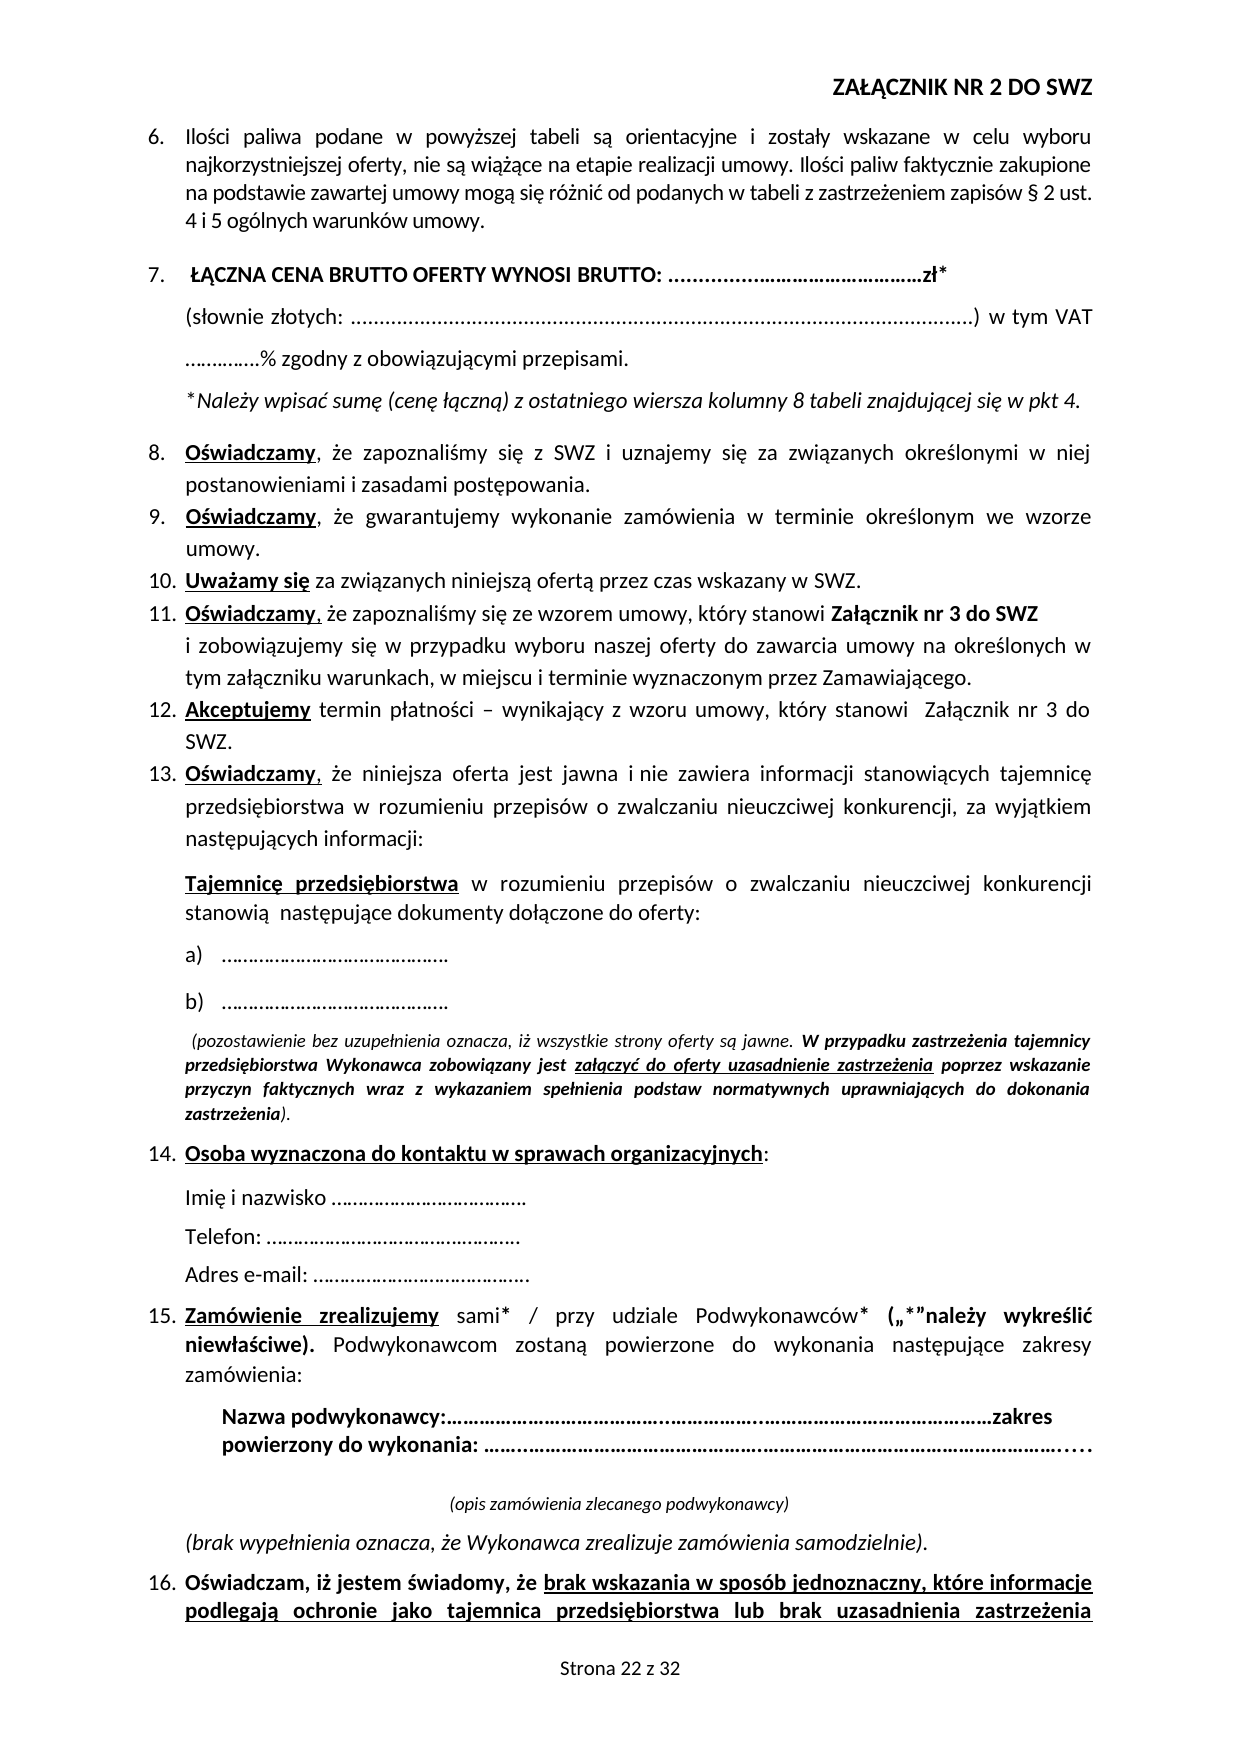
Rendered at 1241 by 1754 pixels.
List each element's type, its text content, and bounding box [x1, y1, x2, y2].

list Oświadczamy, że gwarantujemy wykonanie zamówienia w terminie określonym we wzorze umowy. [148, 502, 1092, 562]
list Oświadczamy, że niniejsza oferta jest jawna i nie zawiera informacji stanowiących tajemnicę przedsiębiorstwa w rozumieniu przepisów o zwalczaniu nieuczciwej konkurencji, za wyjątkiem następujących informacji: [148, 759, 1092, 852]
list (słownie złotych: ............................................................................................................) w tym VAT …….…….% zgodny z obowiązującymi przepisami. [185, 302, 1092, 372]
text Adres e-mail: ………………………………….. [185, 1260, 1092, 1288]
list Uważamy się za związanych niniejszą ofertą przez czas wskazany w SWZ. [148, 566, 1092, 594]
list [148, 1568, 1092, 1624]
text (pozostawienie bez uzupełnienia oznacza, iż wszystkie strony oferty są jawne. W przypadku zastrzeżenia tajemnicy przedsiębiorstwa Wykonawca zobowiązany jest załączyć do oferty uzasadnienie zastrzeżenia poprzez wskazanie przyczyn faktycznych wraz z wykazaniem spełnienia podstaw normatywnych uprawniających do dokonania zastrzeżenia). [185, 1029, 1092, 1125]
list ŁĄCZNA CENA BRUTTO OFERTY WYNOSI BRUTTO: ...............…………………………zł* [148, 260, 1092, 288]
list ……………………………………. [185, 987, 1092, 1015]
list Ilości paliwa podane w powyższej tabeli są orientacyjne i zostały wskazane w celu wyboru najkorzystniejszej oferty, nie są wiążące na etapie realizacji umowy. Ilości paliw faktycznie zakupione na podstawie zawartej umowy mogą się różnić od podanych w tabeli z zastrzeżeniem zapisów § 2 ust. 4 i 5 ogólnych warunków umowy. [148, 122, 1092, 234]
text (brak wypełnienia oznacza, że Wykonawca zrealizuje zamówienia samodzielnie). [185, 1528, 1092, 1556]
list Osoba wyznaczona do kontaktu w sprawach organizacyjnych: [148, 1139, 1092, 1167]
text Tajemnicę przedsiębiorstwa w rozumieniu przepisów o zwalczaniu nieuczciwej konkurencji stanowią następujące dokumenty dołączone do oferty: [185, 869, 1092, 926]
list Zamówienie zrealizujemy sami* / przy udziale Podwykonawców* („*”należy wykreślić niewłaściwe). Podwykonawcom zostaną powierzone do wykonania następujące zakresy zamówienia: [148, 1301, 1092, 1388]
text Imię i nazwisko ………………………………. [185, 1183, 1092, 1211]
list Oświadczamy, że zapoznaliśmy się z SWZ i uznajemy się za związanych określonymi w niej postanowieniami i zasadami postępowania. [148, 438, 1092, 498]
list ……………………………………. [185, 941, 1092, 968]
text Telefon: ……………………………….……….. [185, 1222, 1092, 1250]
list Akceptujemy termin płatności – wynikający z wzoru umowy, który stanowi Załącznik nr 3 do SWZ. [148, 695, 1092, 755]
text Nazwa podwykonawcy:…………………………………..……………..……………………………………zakres powierzony do wykonania: ……..…………………………………….……………………………………………… [222, 1402, 1092, 1492]
list *Należy wpisać sumę (cenę łączną) z ostatniego wiersza kolumny 8 tabeli znajdującej się w pkt 4. [185, 386, 1092, 414]
list Oświadczamy, że zapoznaliśmy się ze wzorem umowy, który stanowi Załącznik nr 3 do SWZ i zobowiązujemy się w przypadku wyboru naszej oferty do zawarcia umowy na określonych w tym załączniku warunkach, w miejscu i terminie wyznaczonym przez Zamawiającego. [148, 599, 1092, 691]
text (opis zamówienia zlecanego podwykonawcy) [148, 1492, 1092, 1515]
